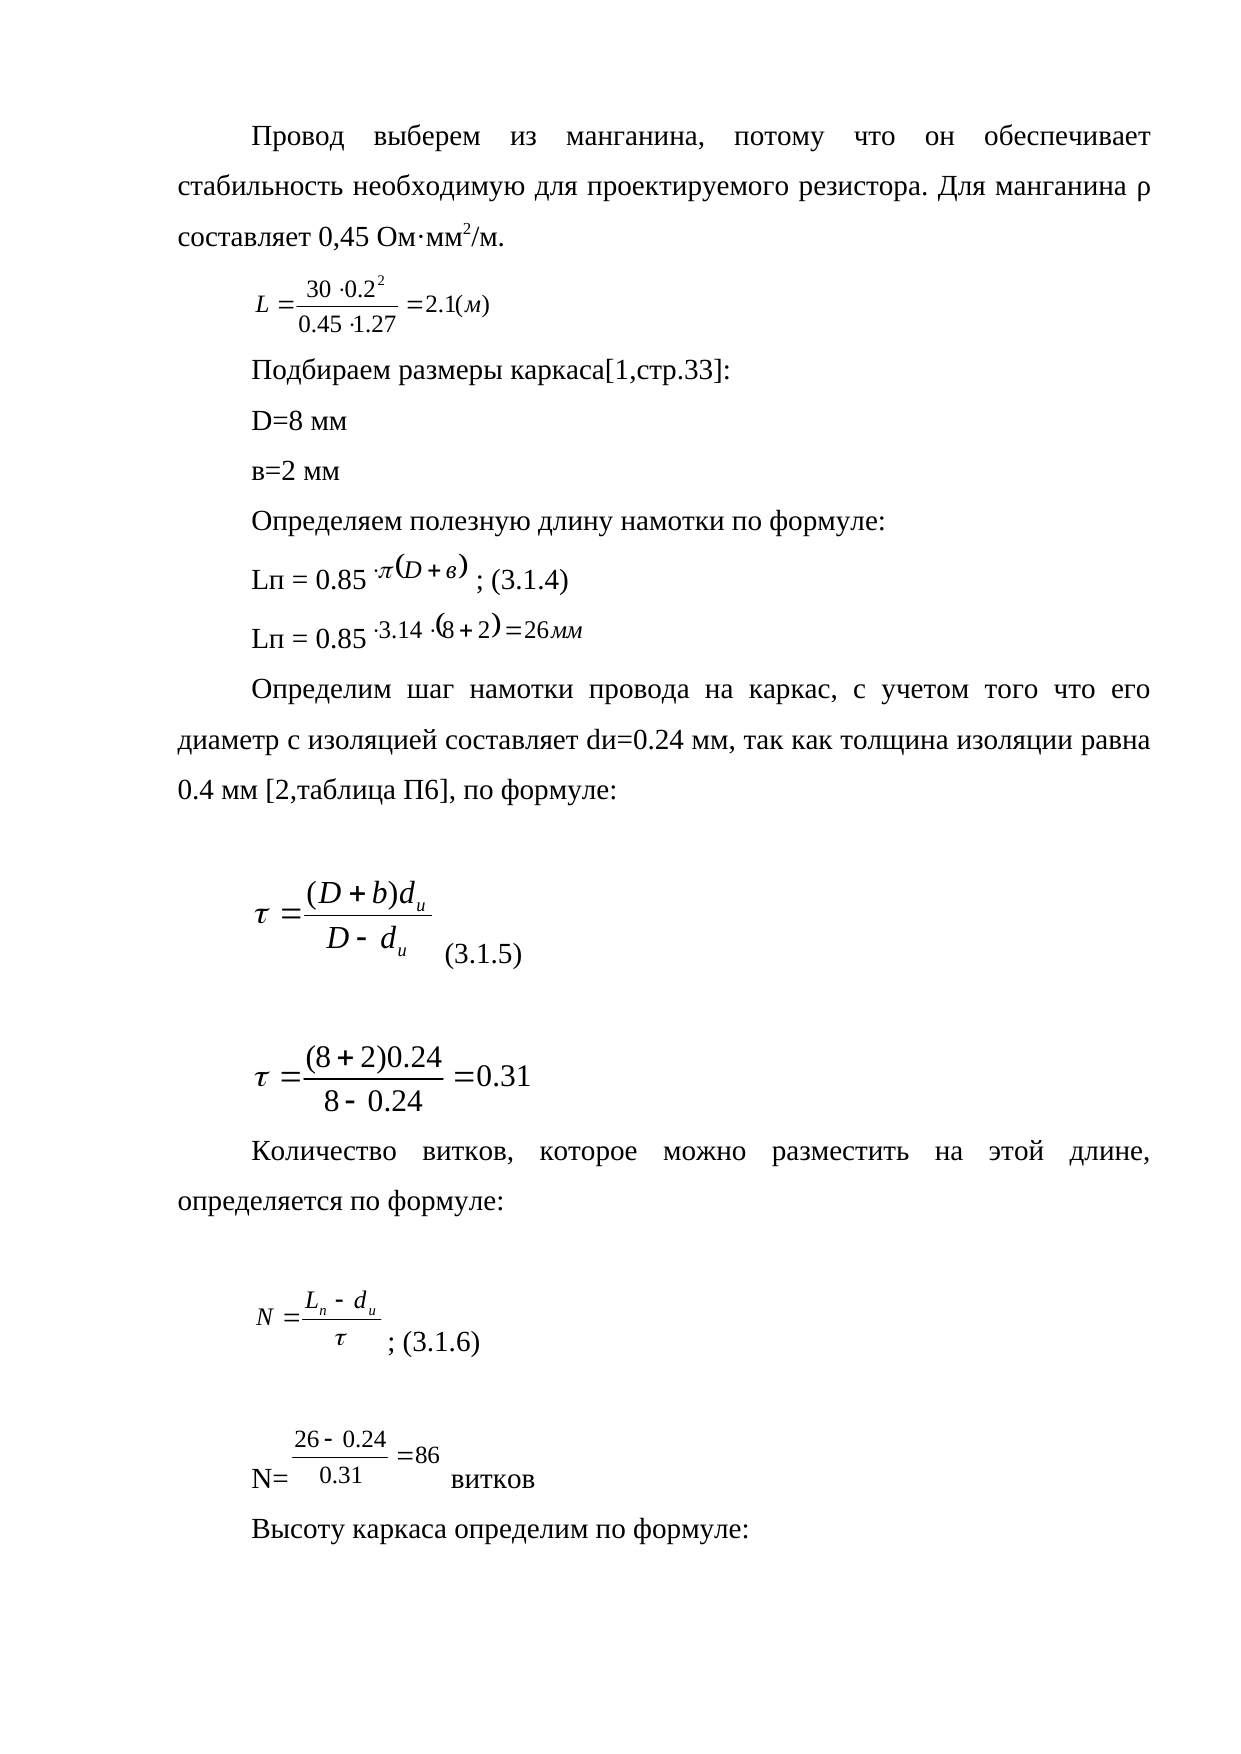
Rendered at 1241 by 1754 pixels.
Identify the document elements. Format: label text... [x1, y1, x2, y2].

text ; (3.1.6) [177, 1284, 1152, 1357]
text Подбираем размеры каркаса[1,стр.33]: [177, 352, 1152, 386]
text (3.1.5) [177, 873, 1152, 970]
text Lп = 0.85 ; (3.1.4) [177, 553, 1152, 596]
text Высоту каркаса определим по формуле: [177, 1511, 1152, 1545]
text Lп = 0.85 [177, 613, 1152, 655]
text Провод выберем из манганина, потому что он обеспечивает стабильность необходимую для проектируемого резистора. Для манганина ρ составляет 0,45 Ом·мм2/м. [177, 118, 1152, 252]
text Количество витков, которое можно разместить на этой длине, определяется по формуле: [177, 1133, 1152, 1217]
text Определяем полезную длину намотки по формуле: [177, 503, 1152, 537]
text Определим шаг намотки провода на каркас, с учетом того что его диаметр с изоляцией составляет dи=0.24 мм, так как толщина изоляции равна [2,таблица П6], по формуле: [177, 672, 1152, 806]
text D=8 мм [177, 403, 1152, 436]
text N= витков [177, 1424, 1152, 1495]
text в=2 мм [177, 453, 1152, 486]
